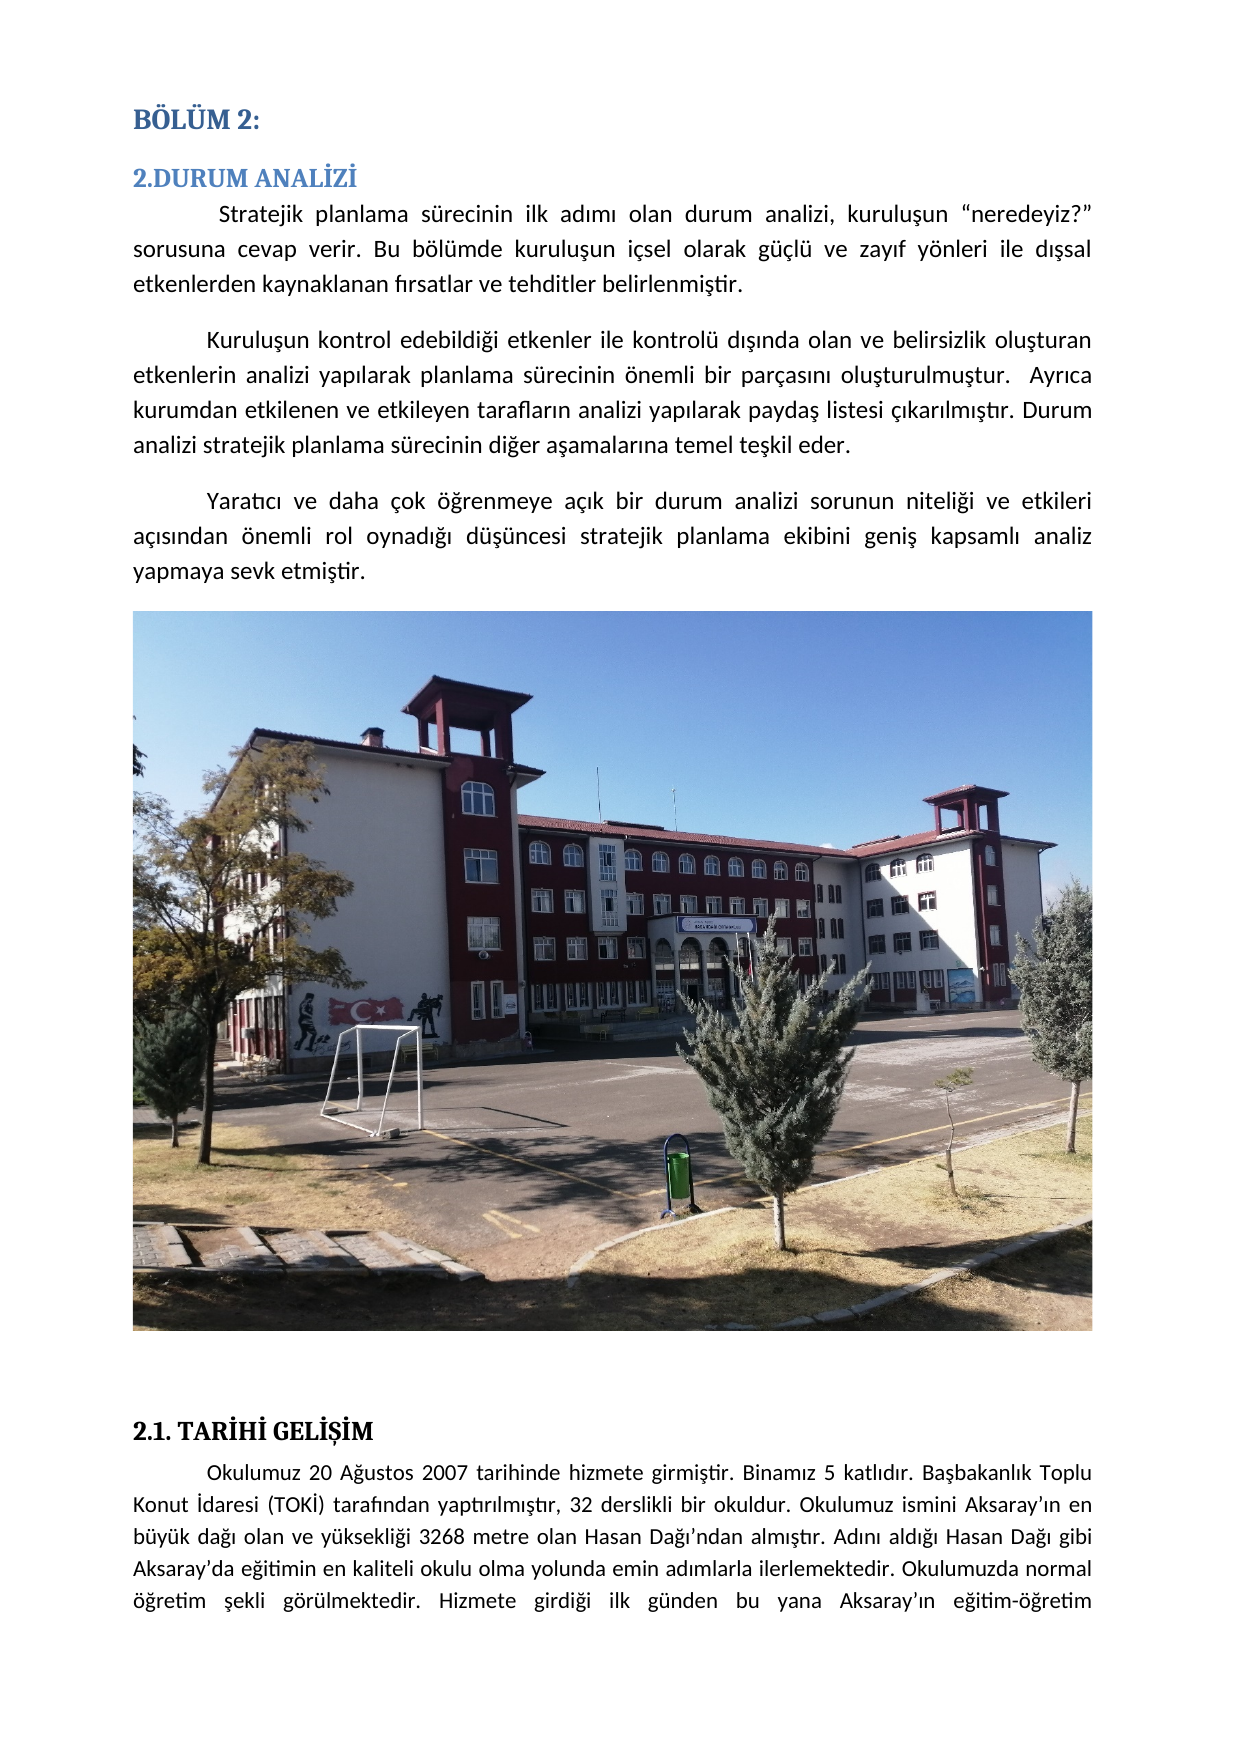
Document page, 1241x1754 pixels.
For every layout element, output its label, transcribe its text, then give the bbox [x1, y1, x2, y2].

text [133, 1458, 1092, 1614]
subtitle 2.1. TARİHİ GELİŞİM [133, 1416, 1092, 1447]
text Yaratıcı ve daha çok öğrenmeye açık bir durum analizi sorunun niteliği ve etkileri açısından önemli rol oynadığı düşüncesi stratejik planlama ekibini geniş kapsamlı analiz yapmaya sevk etmiştir. [133, 485, 1092, 586]
subtitle BÖLÜM 2: [133, 103, 1092, 137]
picture [132, 611, 1093, 1331]
text Stratejik planlama sürecinin ilk adımı olan durum analizi, kuruluşun “neredeyiz?” sorusuna cevap verir. Bu bölümde kuruluşun içsel olarak güçlü ve zayıf yönleri ile dışsal etkenlerden kaynaklanan fırsatlar ve tehditler belirlenmiştir. [133, 198, 1092, 299]
text Kuruluşun kontrol edebildiği etkenler ile kontrolü dışında olan ve belirsizlik oluşturan etkenlerin analizi yapılarak planlama sürecinin önemli bir parçasını oluşturulmuştur. Ayrıca kurumdan etkilenen ve etkileyen tarafların analizi yapılarak paydaş listesi çıkarılmıştır. Durum analizi stratejik planlama sürecinin diğer aşamalarına temel teşkil eder. [133, 324, 1092, 460]
subtitle 2.DURUM ANALİZİ [133, 163, 1092, 194]
